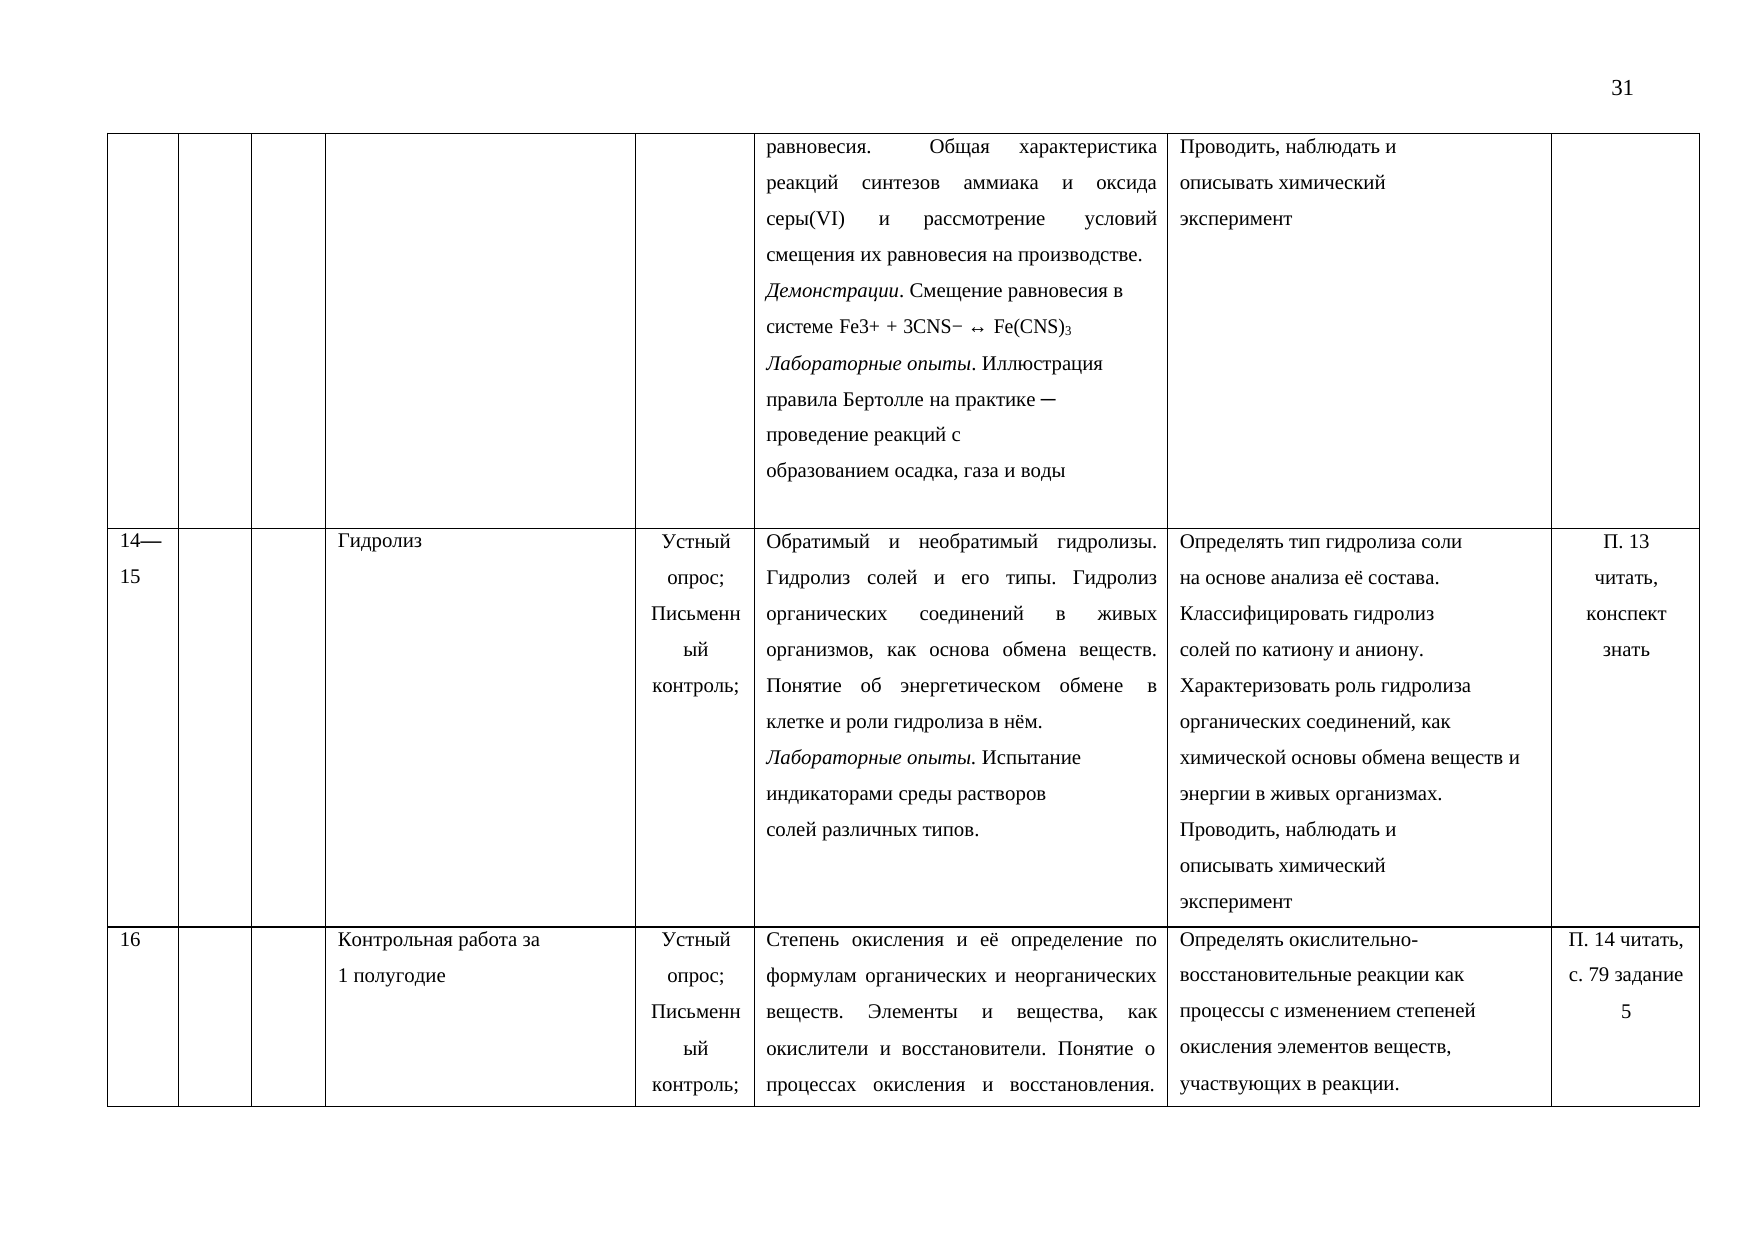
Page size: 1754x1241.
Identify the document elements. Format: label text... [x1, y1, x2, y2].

table_cell [252, 529, 325, 926]
table_header [179, 134, 251, 528]
table_cell Степень окисления и её определение по формулам органических и неорганических веществ. Элементы и вещества, как окислители и восстановители. Понятие о процессах окисления и восстановления. [755, 928, 1167, 1106]
table_cell Определять тип гидролиза соли на основе анализа её состава. Классифицировать гидролиз солей по катиону и аниону. Характеризовать роль гидролиза органических соединений, как химической основы обмена веществ и энергии в живых организмах. Проводить, наблюдать и описывать химический эксперимент [1168, 529, 1551, 926]
table_cell 16 [108, 928, 178, 1106]
table_cell Обратимый и необратимый гидролизы. Гидролиз солей и его типы. Гидролиз органических соединений в живых организмов, как основа обмена веществ. Понятие об энергетическом обмене в клетке и роли гидролиза в нём. Лабораторные опыты. Испытание индикаторами среды растворов солей различных типов. [755, 529, 1167, 926]
table_cell П. 14 читать, с. 79 задание 5 [1552, 928, 1699, 1106]
table_header [326, 134, 635, 528]
table_cell Контрольная работа за 1 полугодие [326, 928, 635, 1106]
table_cell [179, 928, 251, 1106]
table_header равновесия. Общая характеристика реакций синтезов аммиака и оксида серы(VI) и рассмотрение условий смещения их равновесия на производстве. Демонстрации. Смещение равновесия в системе Fe3+ + 3CNS− ↔ Fe(CNS)3 Лабораторные опыты. Иллюстрация правила Бертолле на практике ─ проведение реакций с образованием осадка, газа и воды [755, 134, 1167, 528]
table_cell 14— 15 [108, 529, 178, 926]
table_cell [252, 928, 325, 1106]
table_header [252, 134, 325, 528]
table_cell П. 13 читать, конспект знать [1552, 529, 1699, 926]
table_cell Гидролиз [326, 529, 635, 926]
table_cell Устный опрос; Письменн ый контроль; [636, 928, 754, 1106]
table_header [636, 134, 754, 528]
table_header [1552, 134, 1699, 528]
table_cell Устный опрос; Письменн ый контроль; [636, 529, 754, 926]
table_cell [179, 529, 251, 926]
table_cell Определять окислительно- восстановительные реакции как процессы с изменением степеней окисления элементов веществ, участвующих в реакции. [1168, 928, 1551, 1106]
table_header [108, 134, 178, 528]
table_header Проводить, наблюдать и описывать химический эксперимент [1168, 134, 1551, 528]
